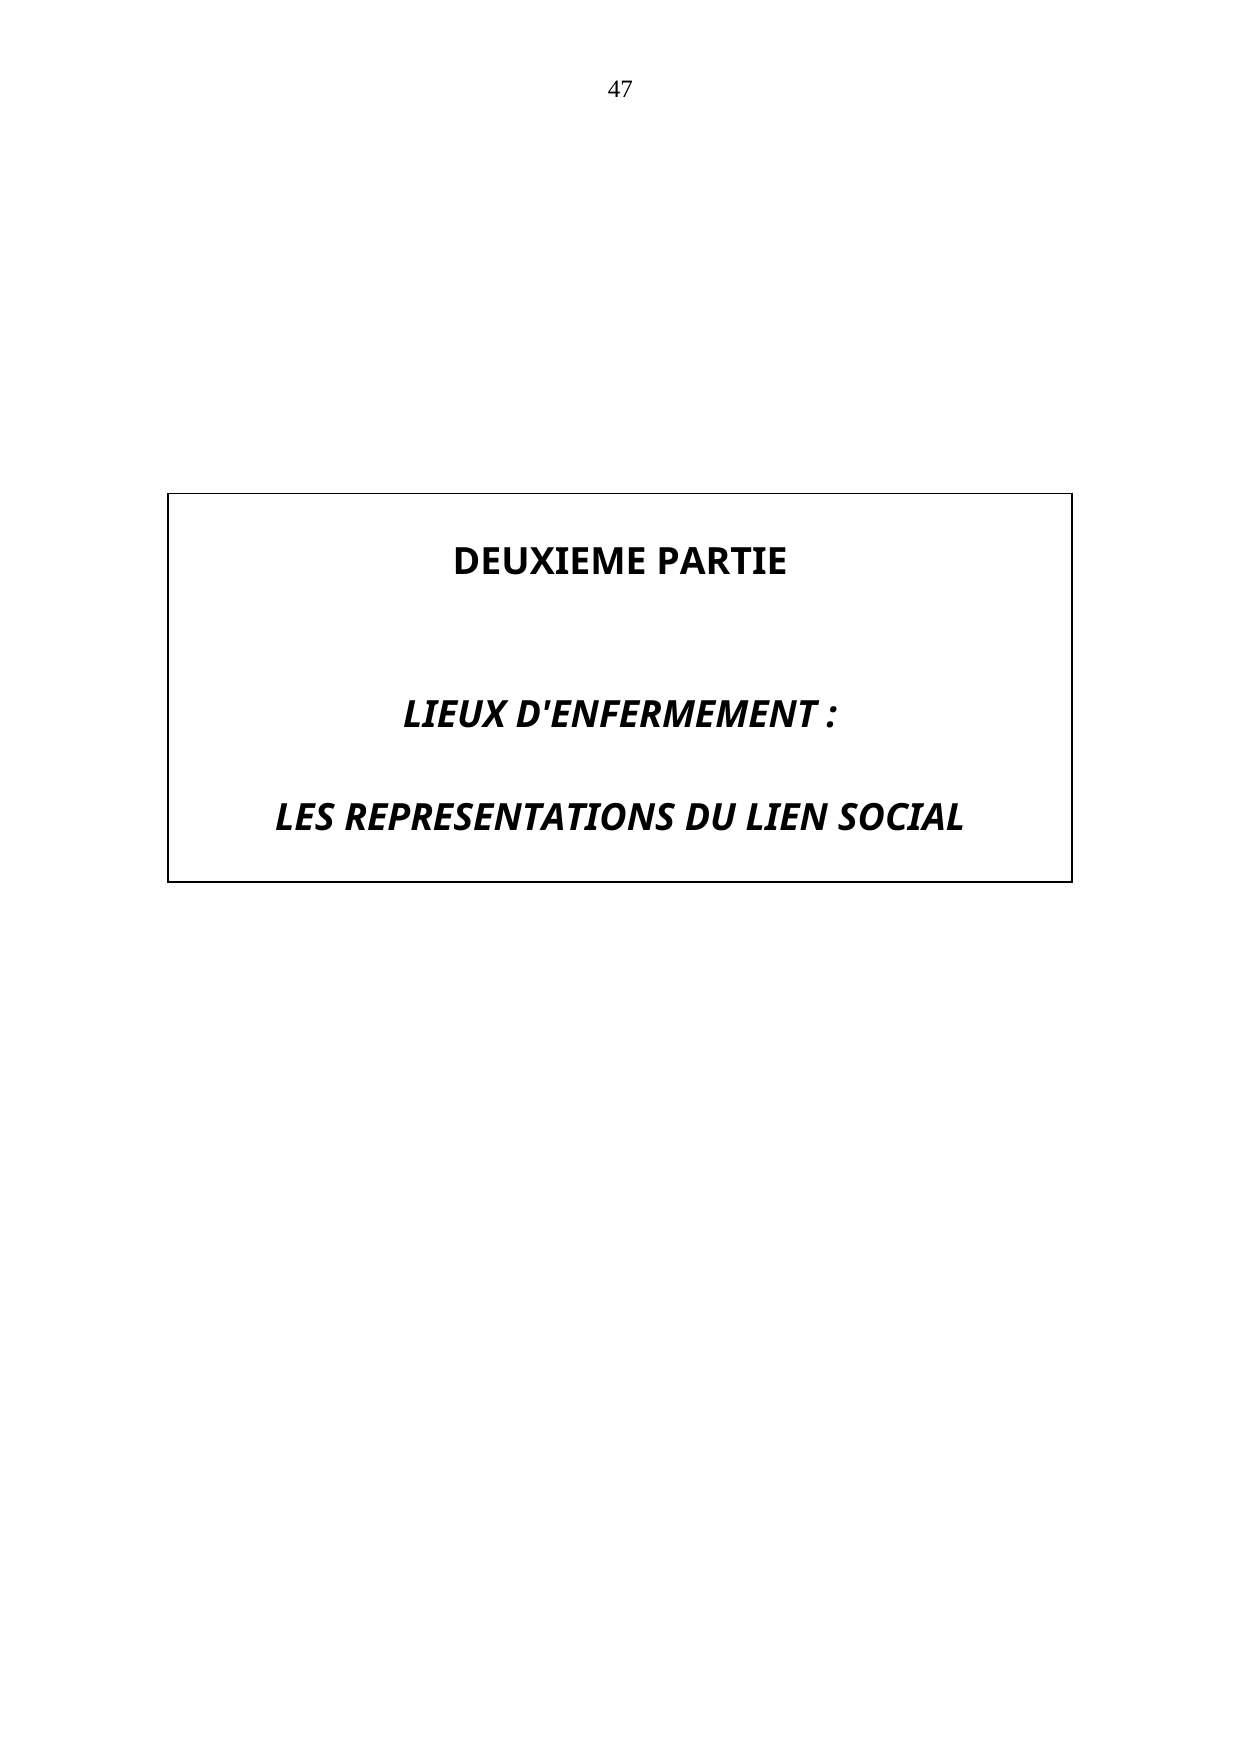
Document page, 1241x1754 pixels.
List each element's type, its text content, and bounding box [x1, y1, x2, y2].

text DEUXIEME PARTIE [169, 531, 1071, 586]
text LES REPRESENTATIONS DU LIEN SOCIAL [169, 786, 1071, 841]
text LIEUX D'ENFERMEMENT : [169, 684, 1071, 739]
